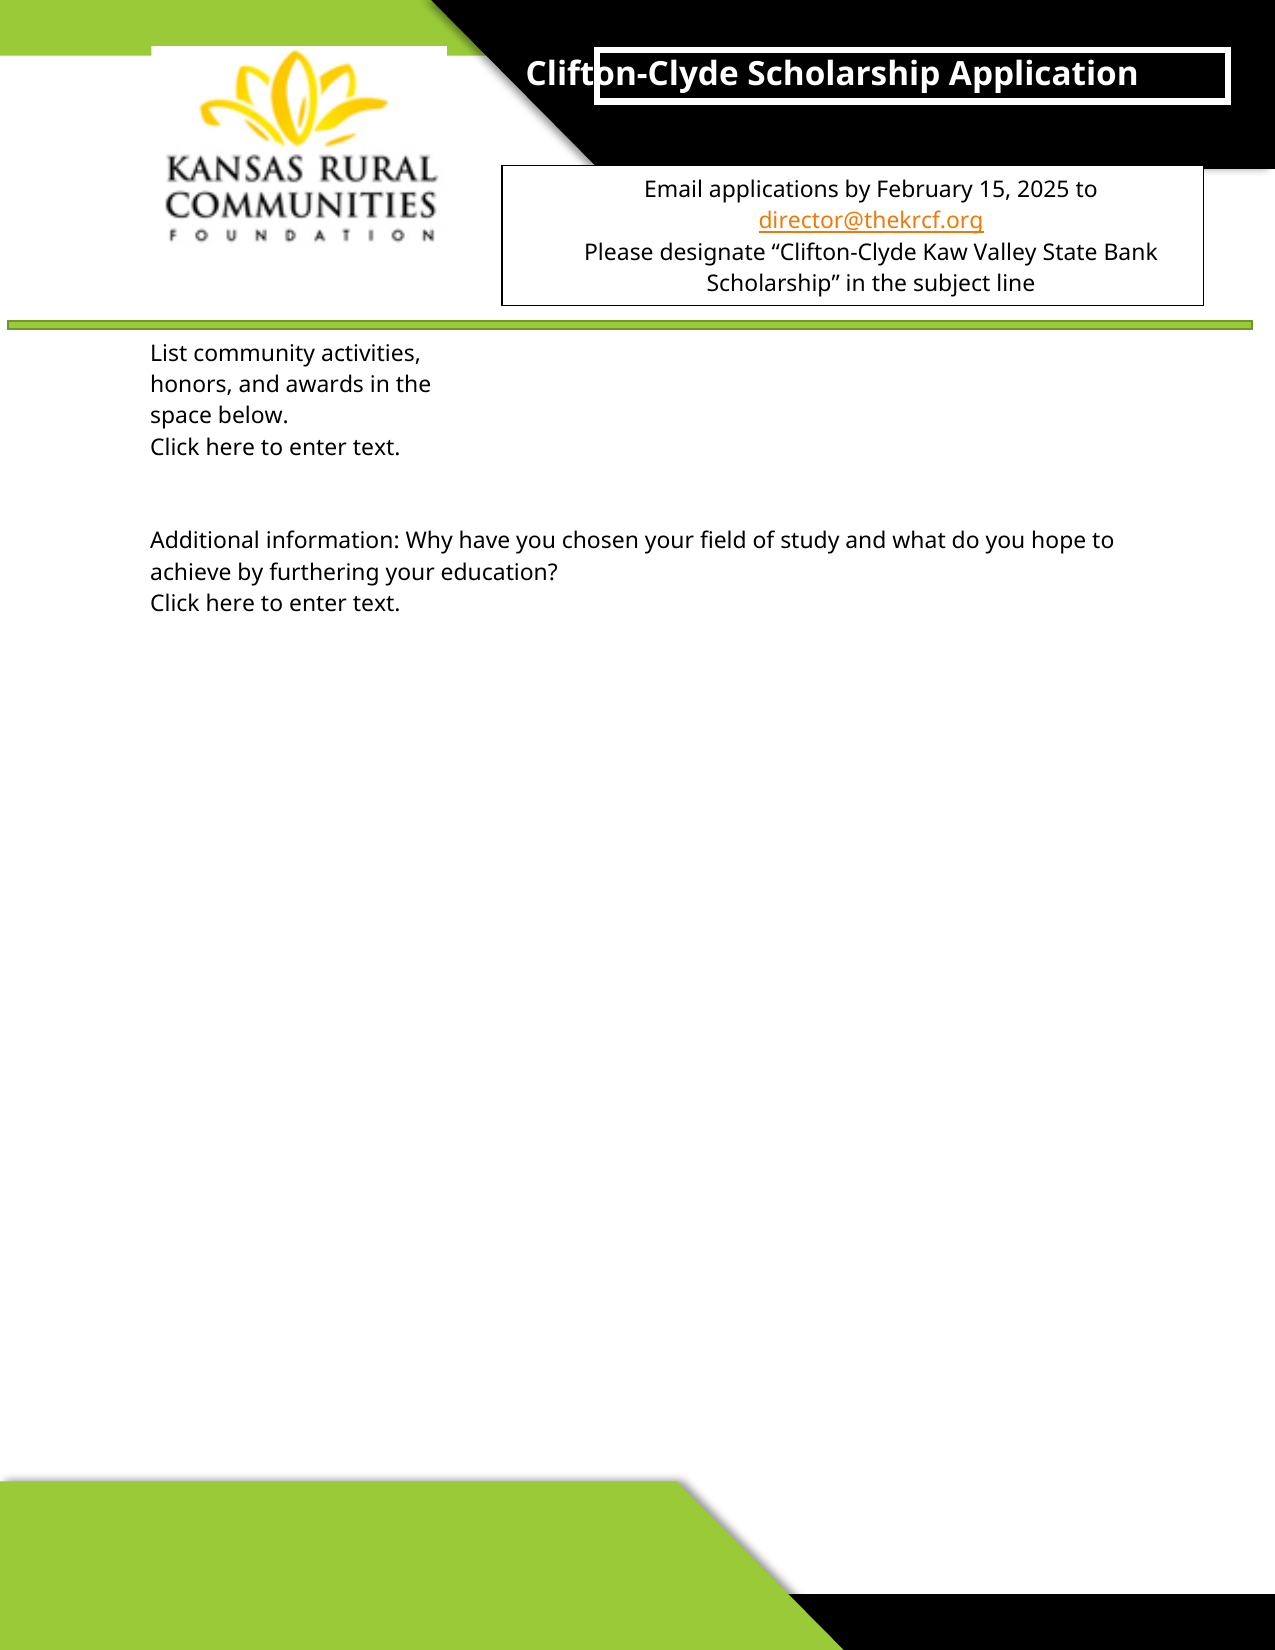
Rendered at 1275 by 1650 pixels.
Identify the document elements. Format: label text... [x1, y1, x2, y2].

picture [150, 46, 446, 254]
text Additional information: Why have you chosen your field of study and what do you hope to achieve by furthering your education? [150, 524, 1125, 587]
text List community activities, honors, and awards in the space below. [150, 337, 1125, 431]
